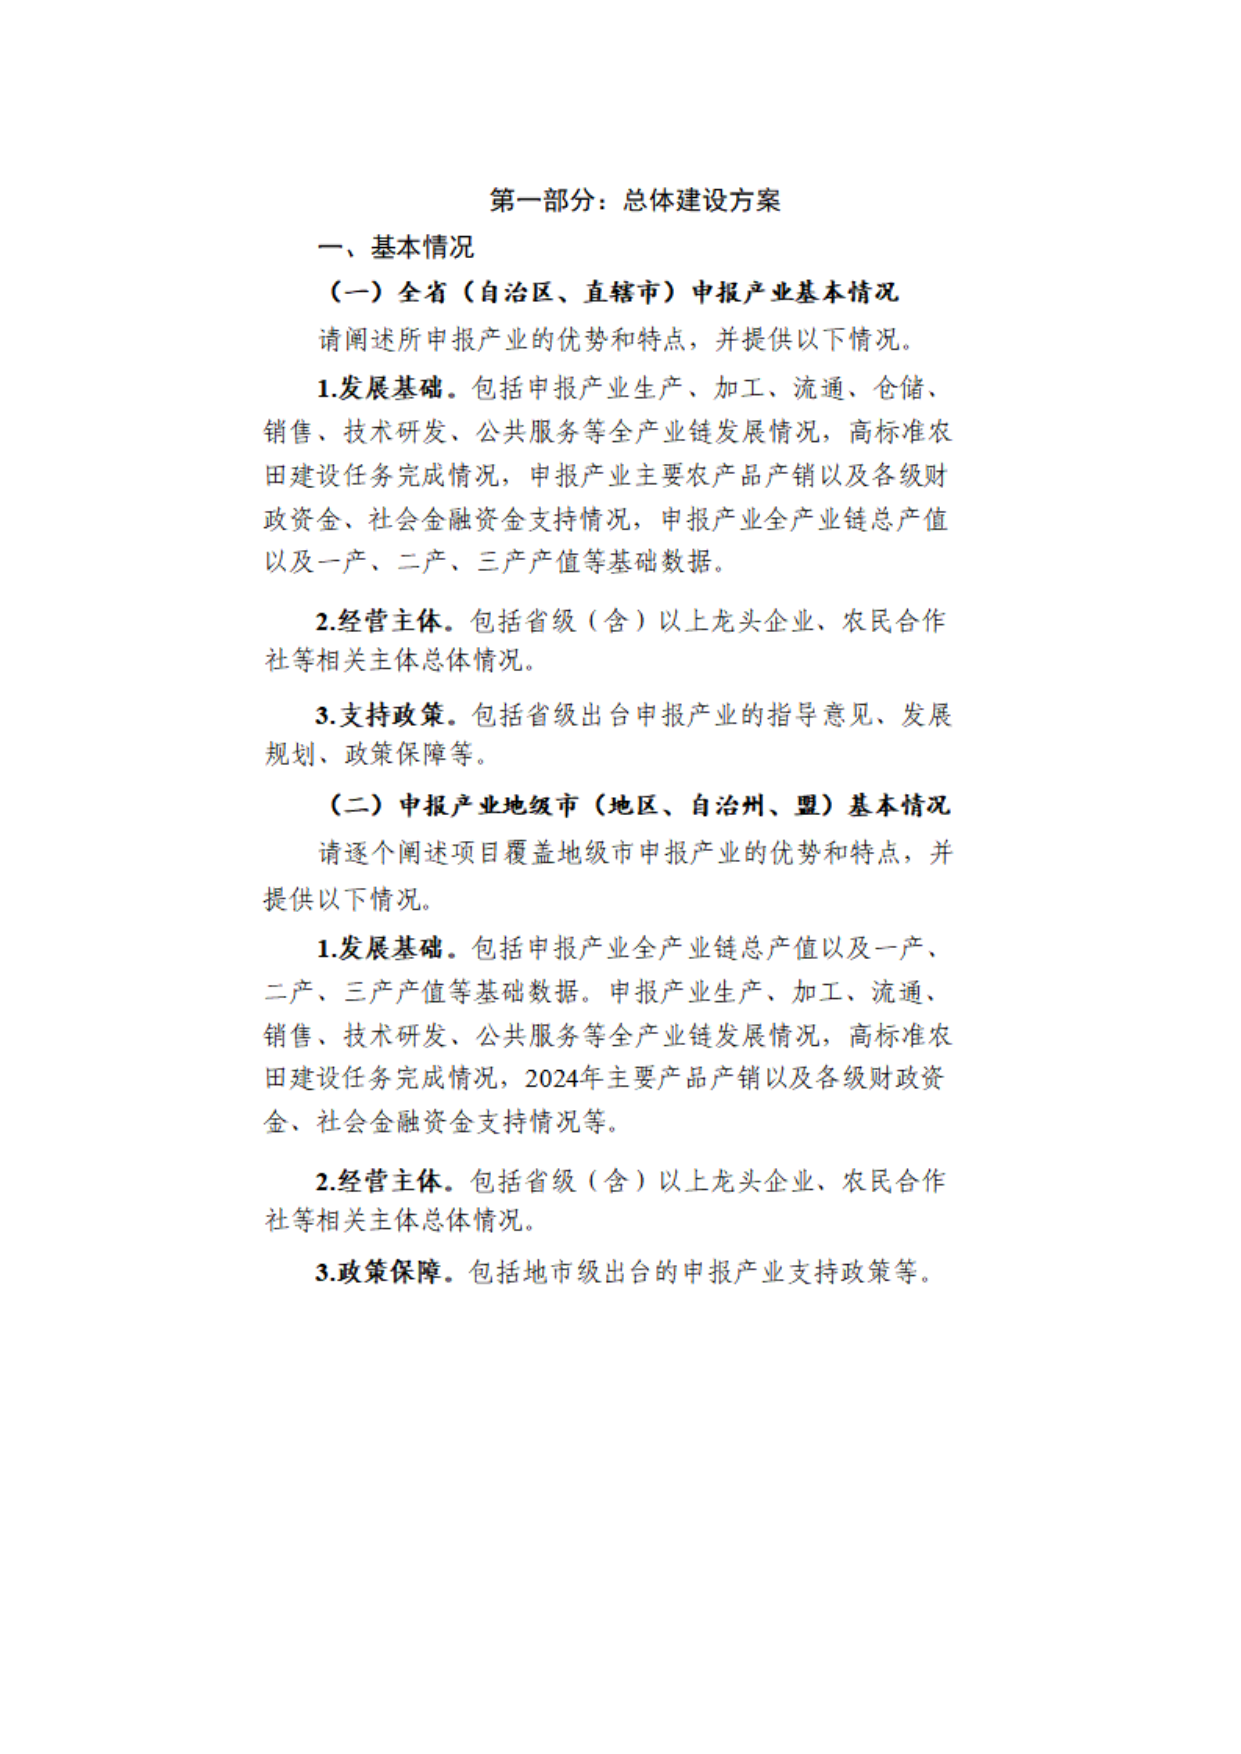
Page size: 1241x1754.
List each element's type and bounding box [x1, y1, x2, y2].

picture [189, 162, 1051, 1336]
